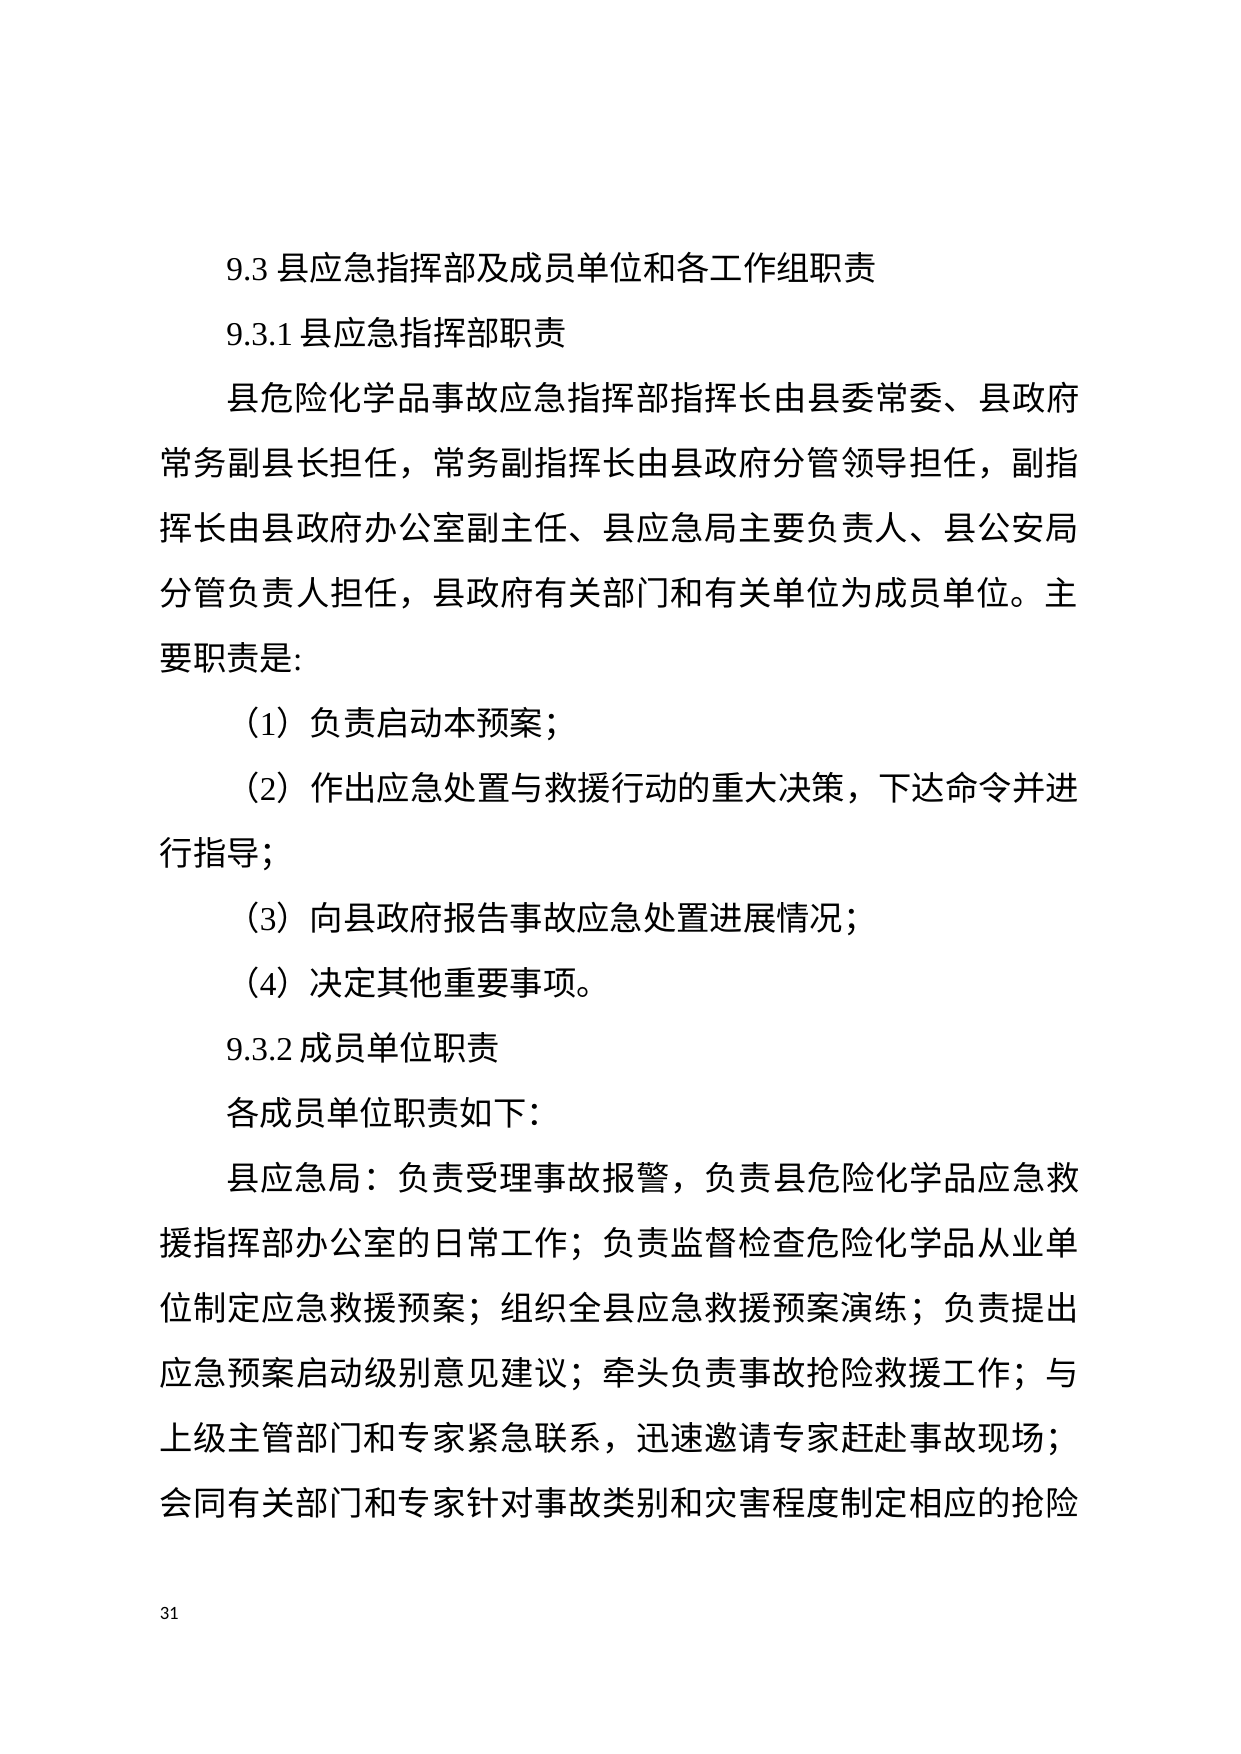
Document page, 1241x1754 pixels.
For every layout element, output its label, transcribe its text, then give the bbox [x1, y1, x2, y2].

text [159, 1143, 1081, 1533]
text 各成员单位职责如下： [159, 1078, 1081, 1143]
text 9.3.1县应急指挥部职责 [159, 298, 1081, 363]
text （2）作出应急处置与救援行动的重大决策，下达命令并进行指导； [159, 753, 1081, 883]
text 县危险化学品事故应急指挥部指挥长由县委常委、县政府常务副县长担任，常务副指挥长由县政府分管领导担任，副指挥长由县政府办公室副主任、县应急局主要负责人、县公安局分管负责人担任，县政府有关部门和有关单位为成员单位。主要职责是: [159, 363, 1081, 688]
text 9.3.2成员单位职责 [159, 1013, 1081, 1078]
text （3）向县政府报告事故应急处置进展情况； [159, 883, 1081, 948]
text （1）负责启动本预案； [159, 688, 1081, 753]
text （4）决定其他重要事项。 [159, 948, 1081, 1013]
text 9.3 县应急指挥部及成员单位和各工作组职责 [159, 233, 1081, 298]
